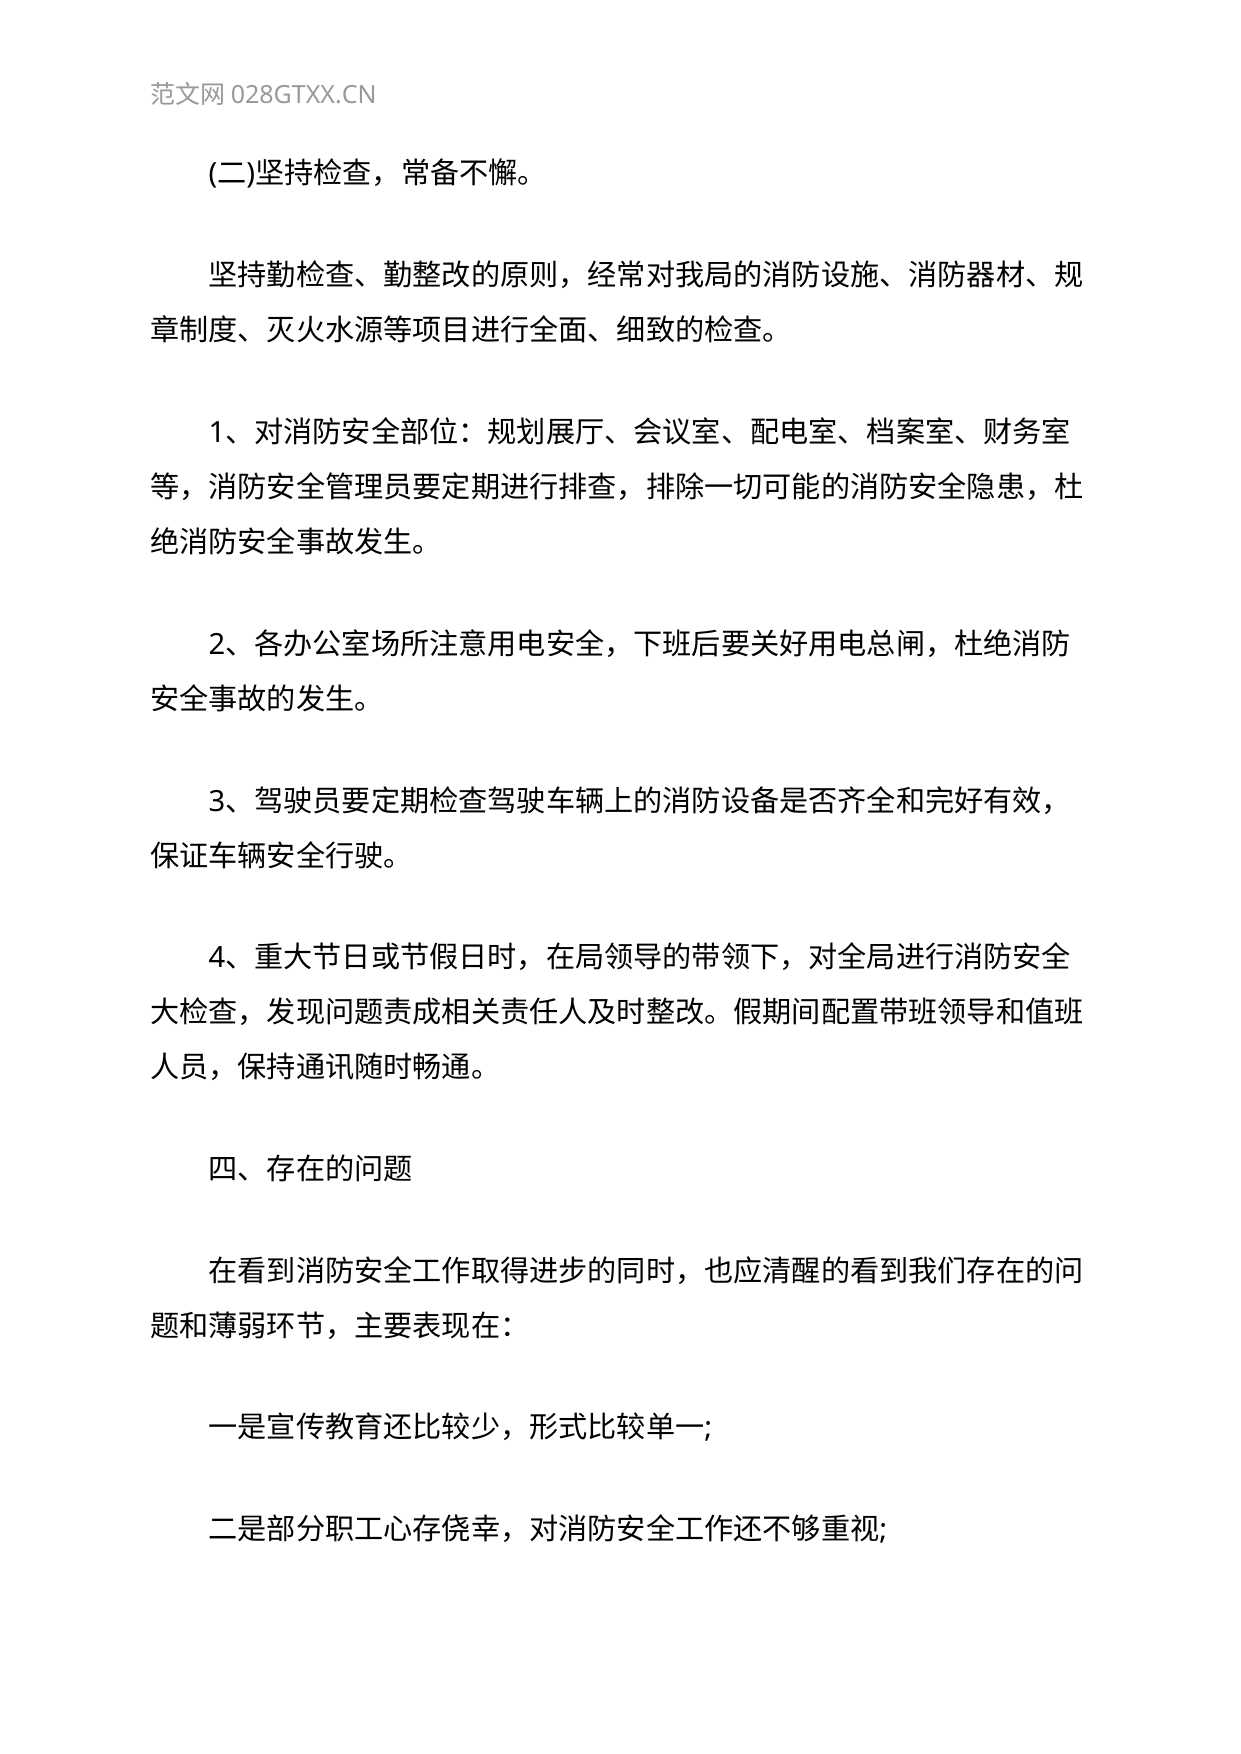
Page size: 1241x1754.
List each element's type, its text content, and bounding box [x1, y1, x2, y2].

text 3、驾驶员要定期检查驾驶车辆上的消防设备是否齐全和完好有效，保证车辆安全行驶。 [150, 777, 1090, 874]
text 1、对消防安全部位：规划展厅、会议室、配电室、档案室、财务室等，消防安全管理员要定期进行排查，排除一切可能的消防安全隐患，杜绝消防安全事故发生。 [150, 409, 1090, 561]
text (二)坚持检查，常备不懈。 [150, 150, 1090, 192]
text 4、重大节日或节假日时，在局领导的带领下，对全局进行消防安全大检查，发现问题责成相关责任人及时整改。假期间配置带班领导和值班人员，保持通讯随时畅通。 [150, 934, 1090, 1086]
text 坚持勤检查、勤整改的原则，经常对我局的消防设施、消防器材、规章制度、灭火水源等项目进行全面、细致的检查。 [150, 252, 1090, 349]
text 在看到消防安全工作取得进步的同时，也应清醒的看到我们存在的问题和薄弱环节，主要表现在： [150, 1247, 1090, 1344]
text 2、各办公室场所注意用电安全，下班后要关好用电总闸，杜绝消防安全事故的发生。 [150, 620, 1090, 718]
text 二是部分职工心存侥幸，对消防安全工作还不够重视; [150, 1506, 1090, 1548]
text 一是宣传教育还比较少，形式比较单一; [150, 1404, 1090, 1446]
text 四、存在的问题 [150, 1146, 1090, 1188]
